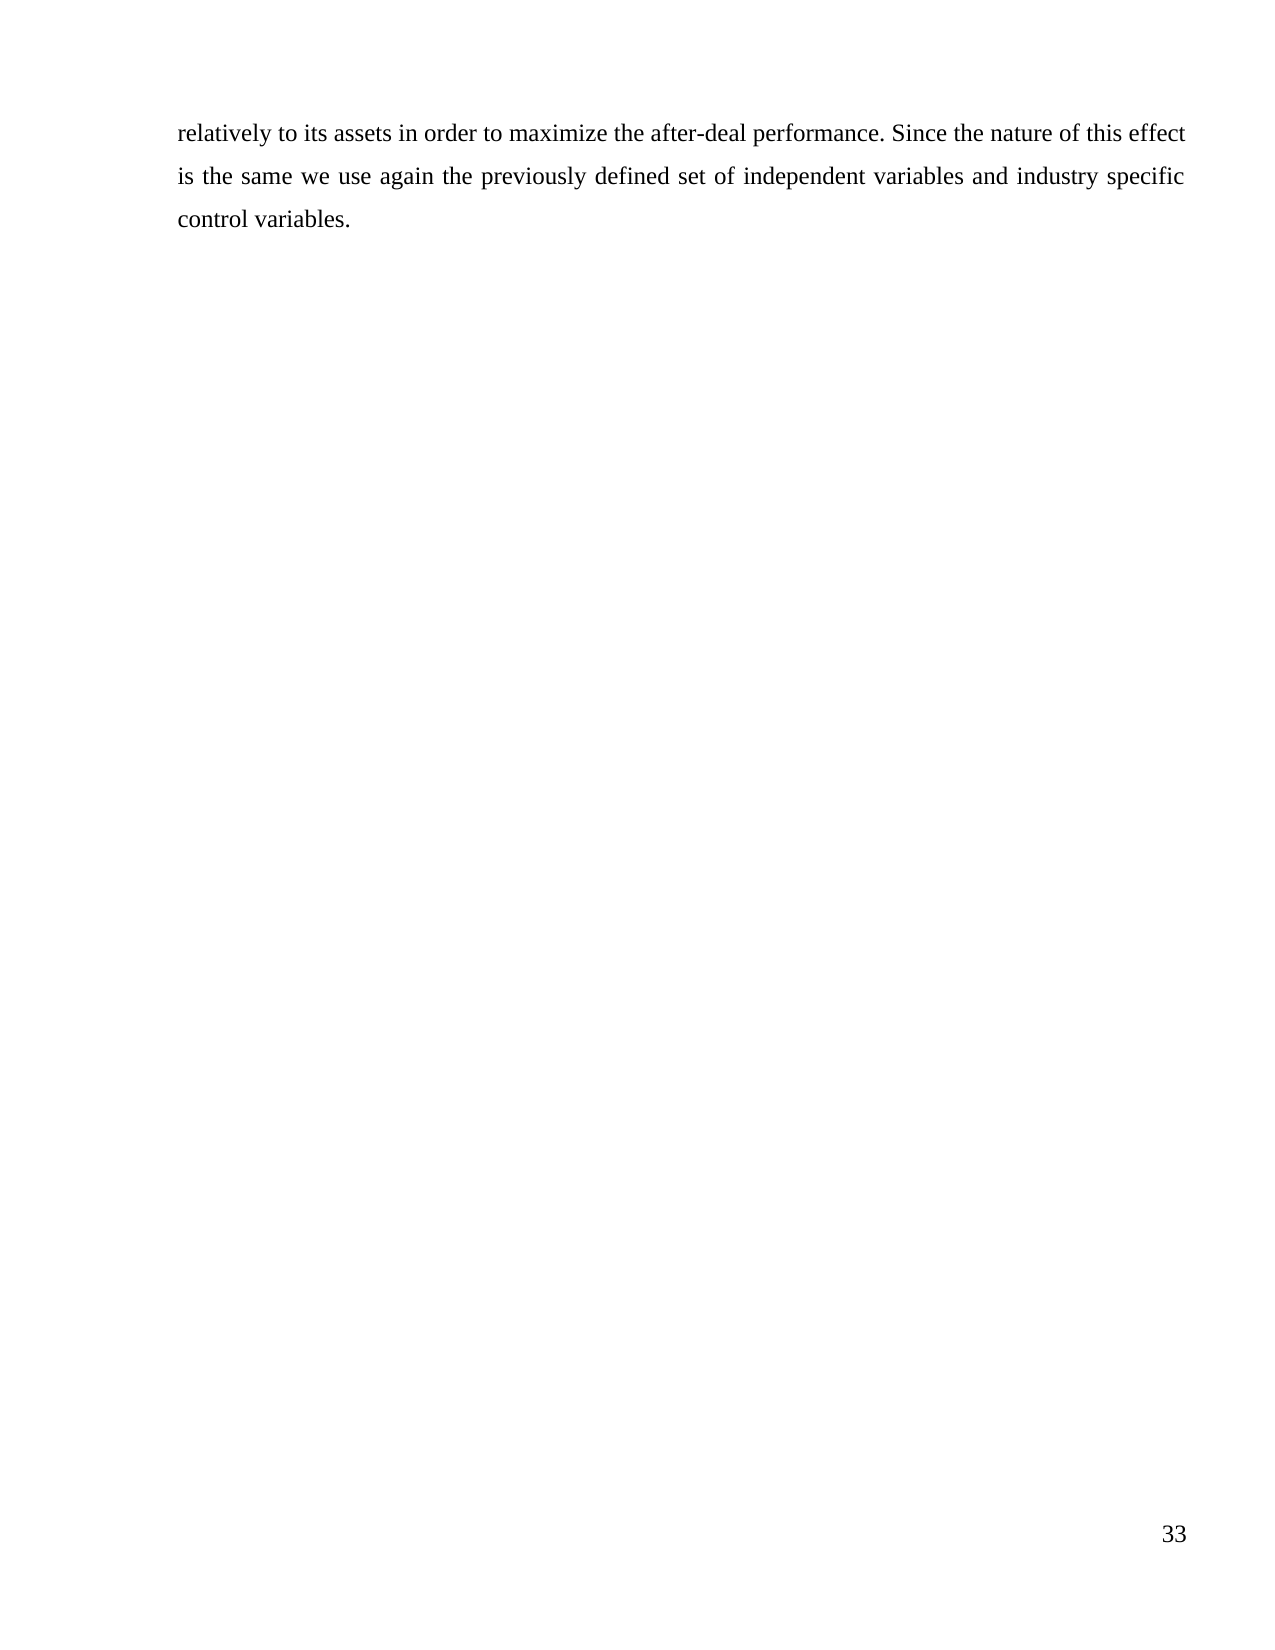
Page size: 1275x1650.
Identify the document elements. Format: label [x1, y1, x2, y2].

text [177, 118, 1186, 233]
